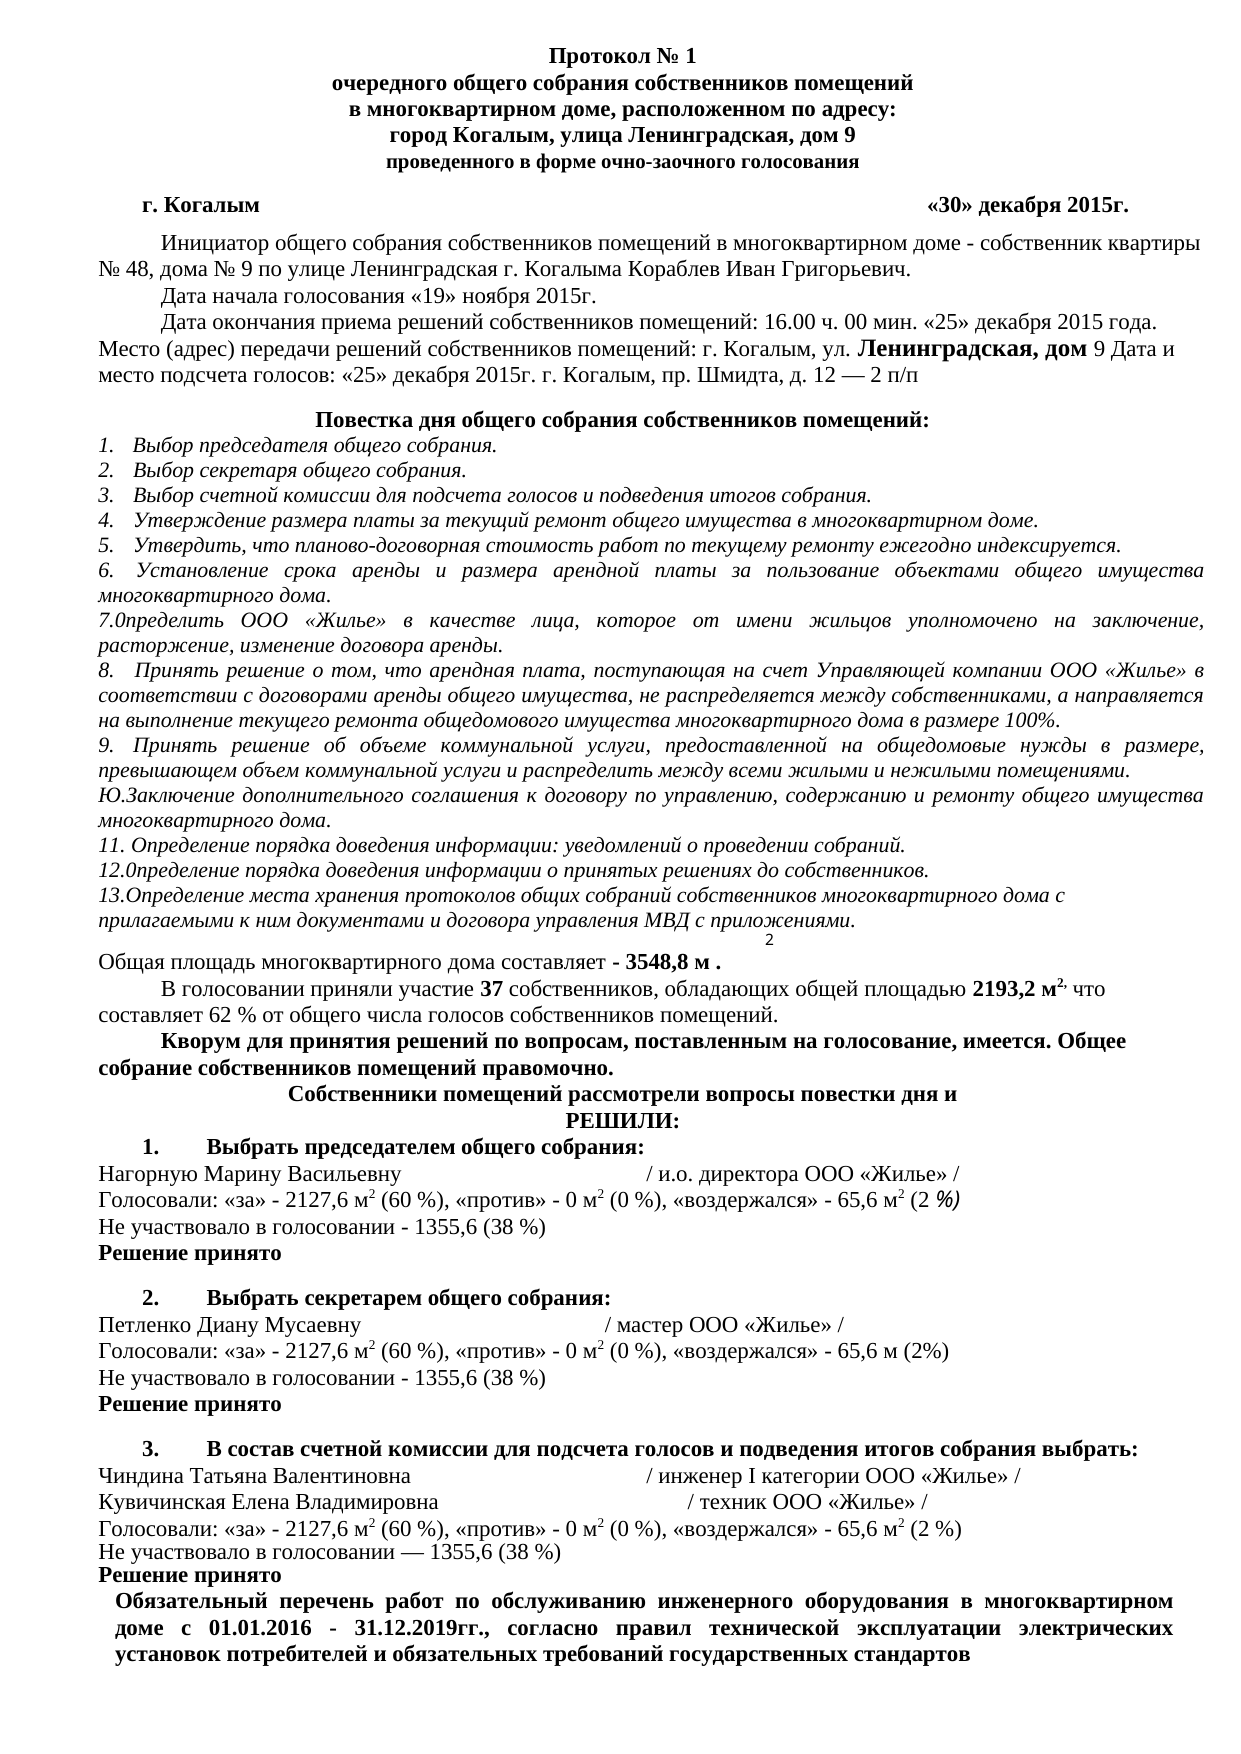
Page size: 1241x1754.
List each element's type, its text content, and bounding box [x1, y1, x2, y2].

text Обязательный перечень работ по обслуживанию инженерного оборудования в многоквартирном доме с 01.01.2016 - 31.12.2019гг., согласно правил технической эксплуатации электрических установок потребителей и обязательных требований государственных стандартов [115, 1587, 1174, 1667]
text Нагорную Марину Васильевну / и.о. директора ООО «Жилье» / [98, 1160, 1206, 1186]
text Ю.Заключение дополнительного соглашения к договору по управлению, содержанию и ремонту общего имущества многоквартирного дома. [98, 783, 1206, 833]
text Голосовали: «за» - 2127,6 м2 (60 %), «против» - 0 м2 (0 %), «воздержался» - 65,6 м (2%) [98, 1337, 1206, 1364]
text 7.0пределить ООО «Жилье» в качестве лица, которое от имени жильцов уполномочено на заключение, расторжение, изменение договора аренды. [98, 608, 1206, 658]
text 12.0пределение порядка доведения информации о принятых решениях до собственников. [98, 858, 1206, 883]
text Решение принято [98, 1390, 1206, 1417]
text Кувичинская Елена Владимировна / техник ООО «Жилье» / [98, 1488, 1206, 1515]
text Собственники помещений рассмотрели вопросы повестки дня и [98, 1081, 1147, 1107]
text Петленко Диану Мусаевну / мастер ООО «Жилье» / [98, 1311, 1206, 1337]
list Утвердить, что планово-договорная стоимость работ по текущему ремонту ежегодно индексируется. [98, 533, 1206, 558]
list Выбрать председателем общего собрания: [142, 1133, 1206, 1160]
list Выбор председателя общего собрания. [98, 433, 1206, 458]
text Инициатор общего собрания собственников помещений в многоквартирном доме - собственник квартиры № 48, дома № 9 по улице Ленинградская г. Когалыма Кораблев Иван Григорьевич. [98, 229, 1206, 282]
text очередного общего собрания собственников помещений в многоквартирном доме, расположенном по адресу: город Когалым, улица Ленинградская, дом 9 проведенного в форме очно-заочного голосования [98, 69, 1147, 173]
text РЕШИЛИ: [98, 1107, 1147, 1133]
text Кворум для принятия решений по вопросам, поставленным на голосование, имеется. Общее собрание собственников помещений правомочно. [98, 1028, 1206, 1081]
text Решение принято [98, 1564, 1206, 1587]
text Повестка дня общего собрания собственников помещений: [98, 408, 1147, 433]
list Выбрать секретарем общего собрания: [142, 1284, 1206, 1311]
text Не участвовало в голосовании - 1355,6 (38 %) [98, 1213, 1206, 1239]
text Не участвовало в голосовании — 1355,6 (38 %) [98, 1541, 1206, 1564]
list В состав счетной комиссии для подсчета голосов и подведения итогов собрания выбрать: [142, 1436, 1206, 1462]
list Принять решение об объеме коммунальной услуги, предоставленной на общедомовые нужды в размере, превышающем объем коммунальной услуги и распределить между всеми жилыми и нежилыми помещениями. [98, 733, 1206, 783]
text Дата начала голосования «19» ноября 2015г. [98, 282, 1206, 308]
list Утверждение размера платы за текущий ремонт общего имущества в многоквартирном доме. [98, 508, 1206, 533]
text Дата окончания приема решений собственников помещений: 16.00 ч. 00 мин. «25» декабря 2015 года. Место (адрес) передачи решений собственников помещений: г. Когалым, ул. Ленинградская, дом 9 Дата и место подсчета голосов: «25» декабря 2015г. г. Когалым, пр. Шмидта, д. 12 — 2 п/п [98, 308, 1206, 388]
text г. Когалым «30» декабря 2015г. [142, 194, 1206, 217]
text 13.Определение места хранения протоколов общих собраний собственников многоквартирного дома с прилагаемыми к ним документами и договора управления МВД с приложениями. [98, 883, 1206, 933]
list Установление срока аренды и размера арендной платы за пользование объектами общего имущества многоквартирного дома. [98, 558, 1206, 608]
text Протокол № 1 [98, 43, 1147, 69]
text 11. Определение порядка доведения информации: уведомлений о проведении собраний. [98, 833, 1206, 858]
text Чиндина Татьяна Валентиновна / инженер I категории ООО «Жилье» / [98, 1462, 1206, 1488]
list Выбор секретаря общего собрания. [98, 458, 1206, 483]
list Принять решение о том, что арендная плата, поступающая на счет Управляющей компании ООО «Жилье» в соответствии с договорами аренды общего имущества, не распределяется между собственниками, а направляется на выполнение текущего ремонта общедомового имущества многоквартирного дома в размере 100%. [98, 658, 1206, 733]
text Решение принято [98, 1239, 1206, 1266]
text Голосовали: «за» - 2127,6 м2 (60 %), «против» - 0 м2 (0 %), «воздержался» - 65,6 м2 (2 %) [98, 1515, 1206, 1541]
text Не участвовало в голосовании - 1355,6 (38 %) [98, 1364, 1206, 1390]
list Выбор счетной комиссии для подсчета голосов и подведения итогов собрания. [98, 483, 1206, 508]
text Голосовали: «за» - 2127,6 м2 (60 %), «против» - 0 м2 (0 %), «воздержался» - 65,6 м2 (2 %) [98, 1186, 1206, 1213]
text 2 [765, 933, 1206, 948]
text В голосовании приняли участие 37 собственников, обладающих общей площадью 2193,2 м2, что составляет 62 % от общего числа голосов собственников помещений. [98, 975, 1206, 1028]
text Общая площадь многоквартирного дома составляет - 3548,8 м . [98, 948, 1206, 975]
